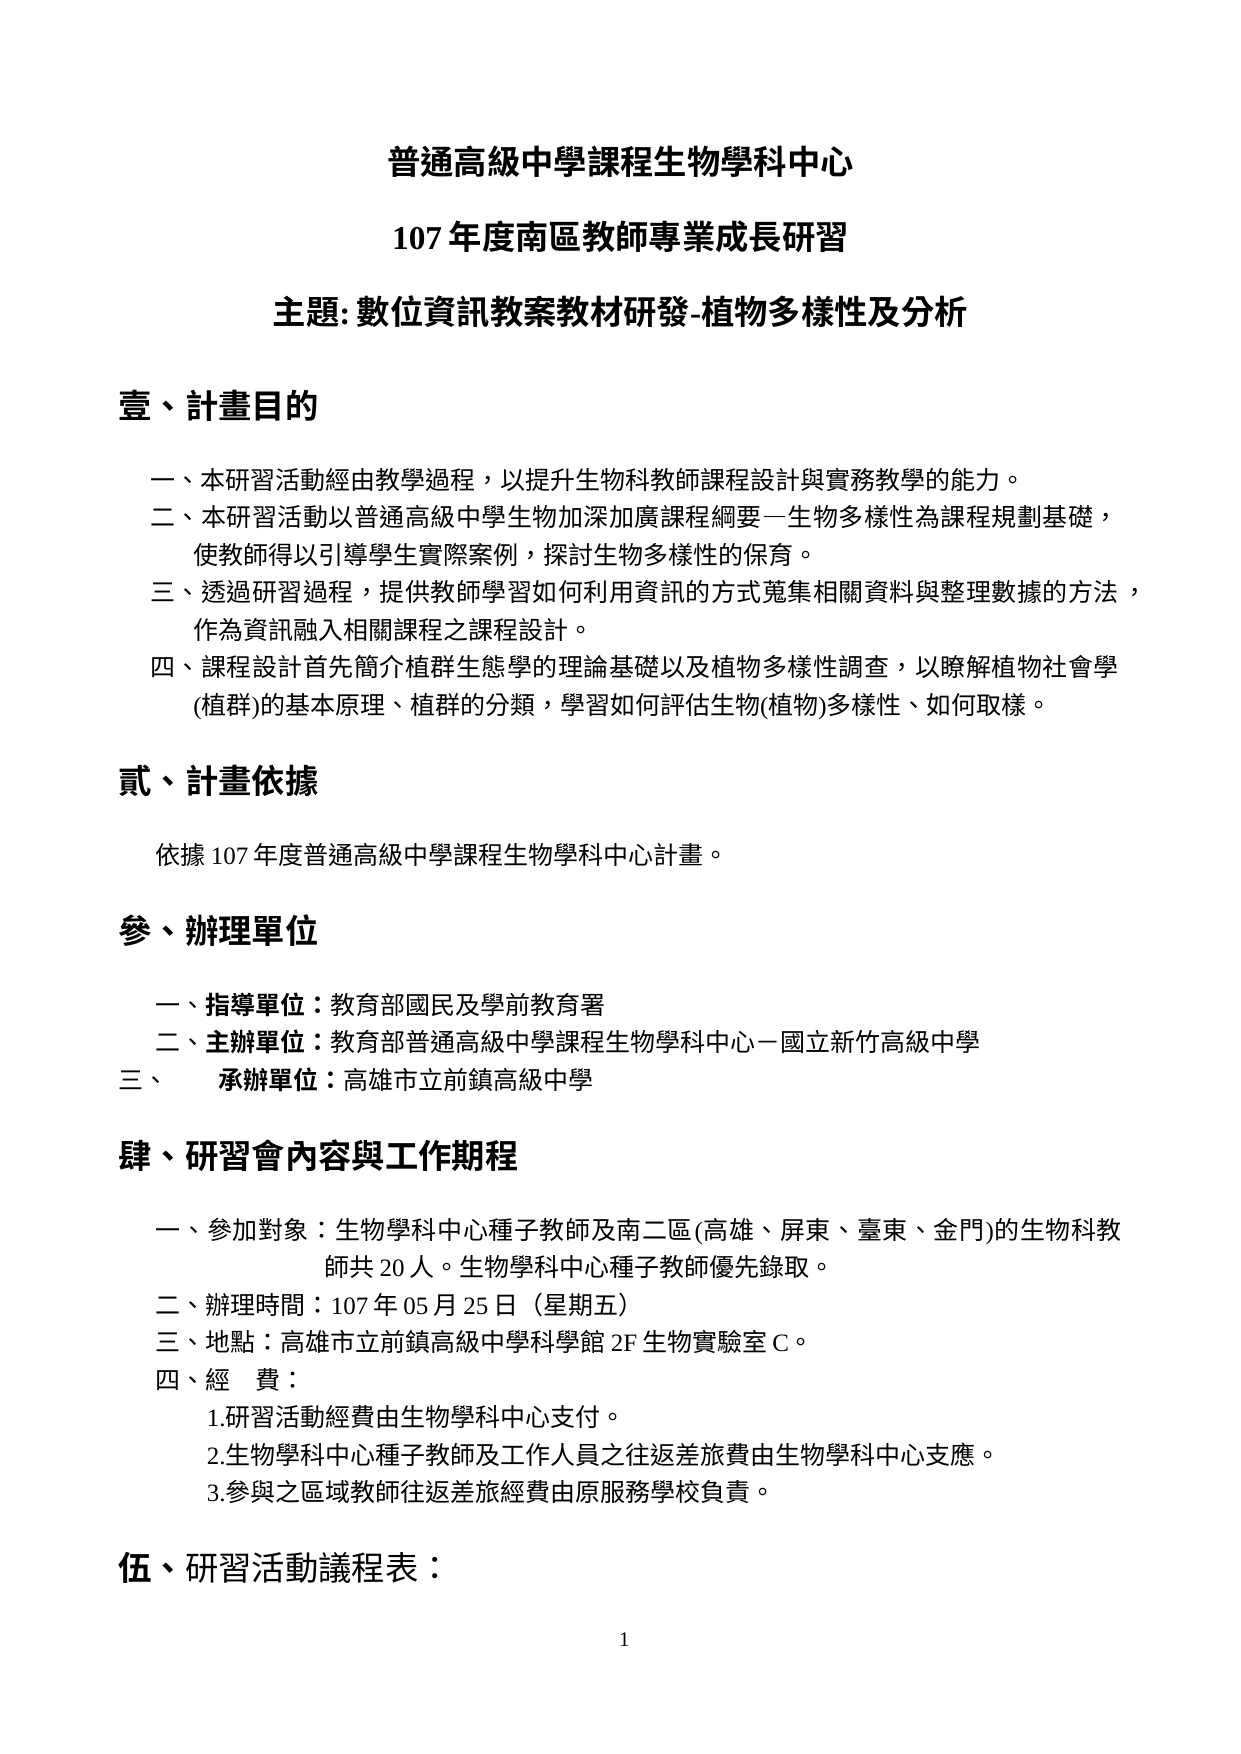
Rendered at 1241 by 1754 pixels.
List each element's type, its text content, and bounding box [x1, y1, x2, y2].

text 二、本研習活動以普通高級中學生物加深加廣課程綱要—生物多樣性為課程規劃基礎，使教師得以引導學生實際案例，探討生物多樣性的保育。 [150, 497, 1122, 572]
text 貳、計畫依據 [118, 741, 1122, 816]
list 承辦單位：高雄市立前鎮高級中學 [118, 1060, 1122, 1097]
text 107年度南區教師專業成長研習 [118, 197, 1122, 272]
text 三、透過研習過程，提供教師學習如何利用資訊的方式蒐集相關資料與整理數據的方法，作為資訊融入相關課程之課程設計。 [150, 572, 1122, 647]
text 1.研習活動經費由生物學科中心支付。 [207, 1397, 1122, 1435]
text 一、參加對象：生物學科中心種子教師及南二區(高雄、屏東、臺東、金門)的生物科教師共20人。生物學科中心種子教師優先錄取。 [156, 1210, 1122, 1285]
text 3.參與之區域教師往返差旅經費由原服務學校負責。 [207, 1472, 1122, 1510]
text 伍、研習活動議程表： [118, 1528, 1122, 1603]
list 指導單位：教育部國民及學前教育署 [155, 985, 1122, 1022]
text 主題: 數位資訊教案教材研發-植物多樣性及分析 [118, 272, 1122, 347]
text 肆、研習會內容與工作期程 [118, 1116, 1122, 1191]
text 依據107年度普通高級中學課程生物學科中心計畫。 [118, 835, 1122, 872]
list 主辦單位：教育部普通高級中學課程生物學科中心－國立新竹高級中學 [155, 1022, 1122, 1060]
text 2.生物學科中心種子教師及工作人員之往返差旅費由生物學科中心支應。 [207, 1435, 1122, 1472]
text 三、地點：高雄市立前鎮高級中學科學館2F生物實驗室C。 [156, 1322, 1122, 1360]
text 四、課程設計首先簡介植群生態學的理論基礎以及植物多樣性調查，以瞭解植物社會學(植群)的基本原理、植群的分類，學習如何評估生物(植物)多樣性、如何取樣。 [150, 647, 1122, 722]
text 四、經 費： [156, 1360, 1122, 1397]
text 參、辦理單位 [118, 891, 1122, 966]
text 一、本研習活動經由教學過程，以提升生物科教師課程設計與實務教學的能力。 [150, 460, 1122, 497]
text 壹、計畫目的 [118, 366, 1122, 441]
text 二、辦理時間：107年05月25日（星期五） [156, 1285, 1122, 1322]
text 普通高級中學課程生物學科中心 [118, 122, 1122, 197]
